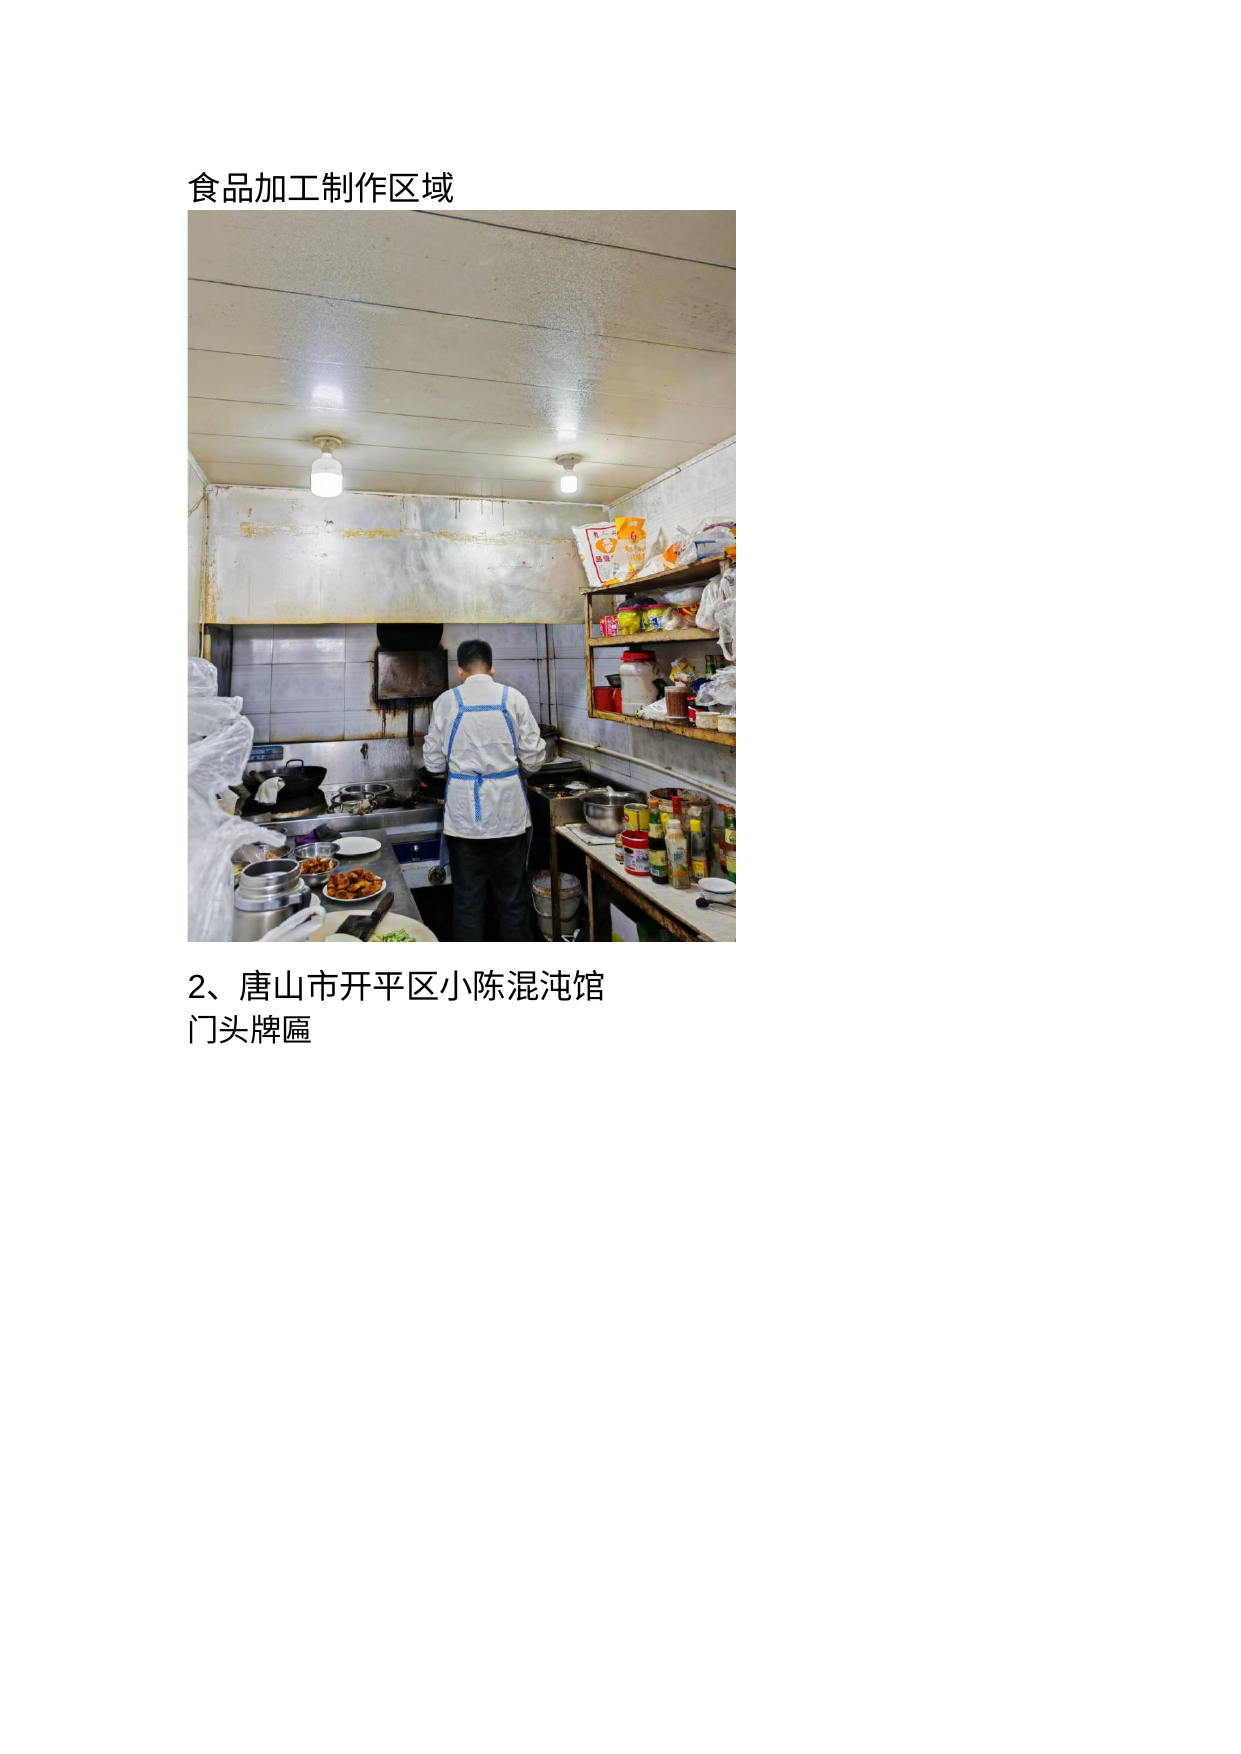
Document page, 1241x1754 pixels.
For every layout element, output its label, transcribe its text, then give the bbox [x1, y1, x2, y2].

list 食品加工制作区域 [187, 162, 1053, 210]
text 门头牌匾 [187, 1005, 1053, 1051]
picture [187, 210, 736, 942]
text 2、唐山市开平区小陈混沌馆 [187, 967, 1053, 1005]
